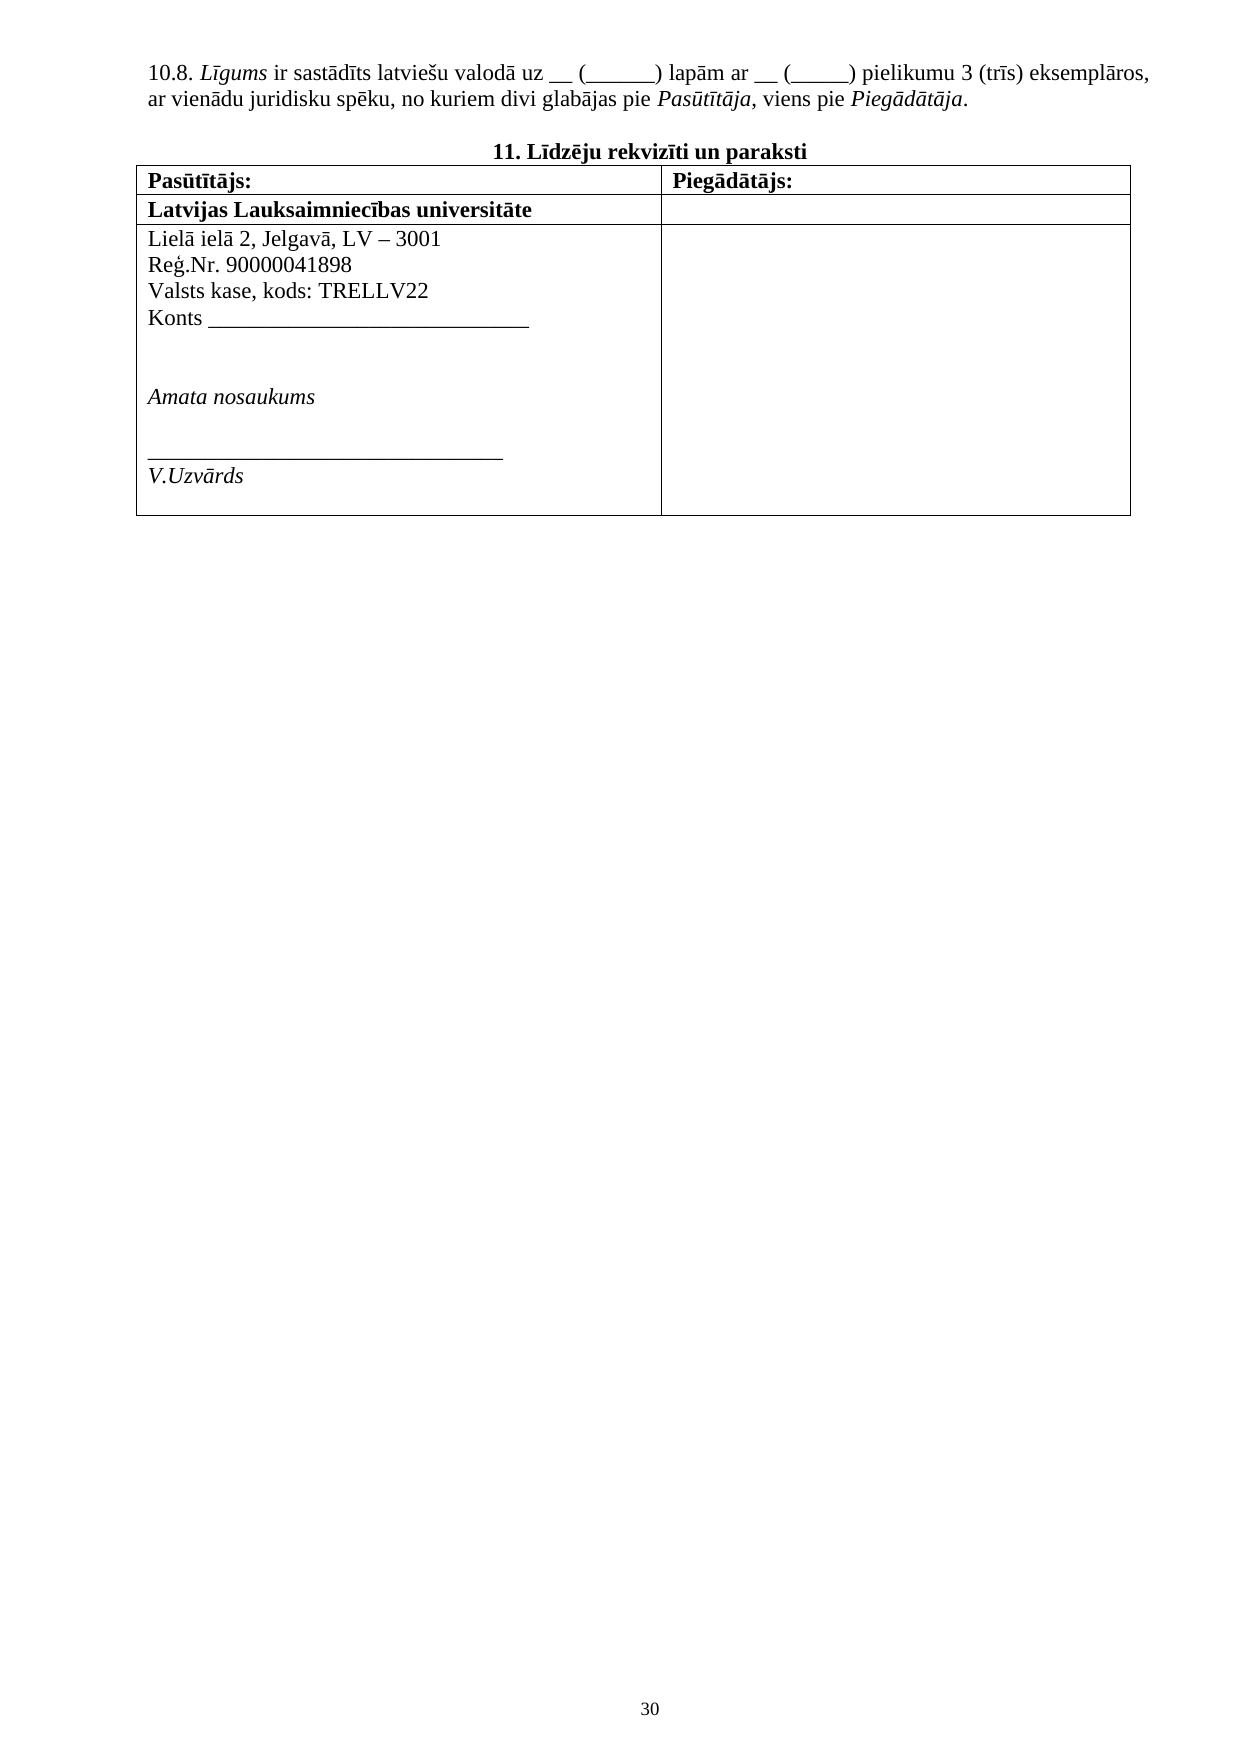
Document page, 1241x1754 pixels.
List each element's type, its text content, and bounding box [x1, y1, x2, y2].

table_cell [662, 195, 1130, 224]
table_cell Latvijas Lauksaimniecības universitāte [137, 195, 661, 224]
text 10.8. Līgums ir sastādīts latviešu valodā uz __ (______) lapām ar __ (_____) pielikumu 3 (trīs) eksemplāros, ar vienādu juridisku spēku, no kuriem divi glabājas pie Pasūtītāja, viens pie Piegādātāja. [148, 59, 1152, 112]
table_cell Lielā ielā 2, Jelgavā, LV – 3001 Reģ.Nr. 90000041898 Valsts kase, kods: TRELLV22 Konts ____________________________ Amata nosaukums _______________________________ V.Uzvārds [137, 225, 661, 515]
table_header Piegādātājs: [662, 166, 1130, 194]
table_cell [662, 225, 1130, 515]
table_header Pasūtītājs: [137, 166, 661, 194]
text 11. Līdzēju rekvizīti un paraksti [148, 138, 1152, 164]
